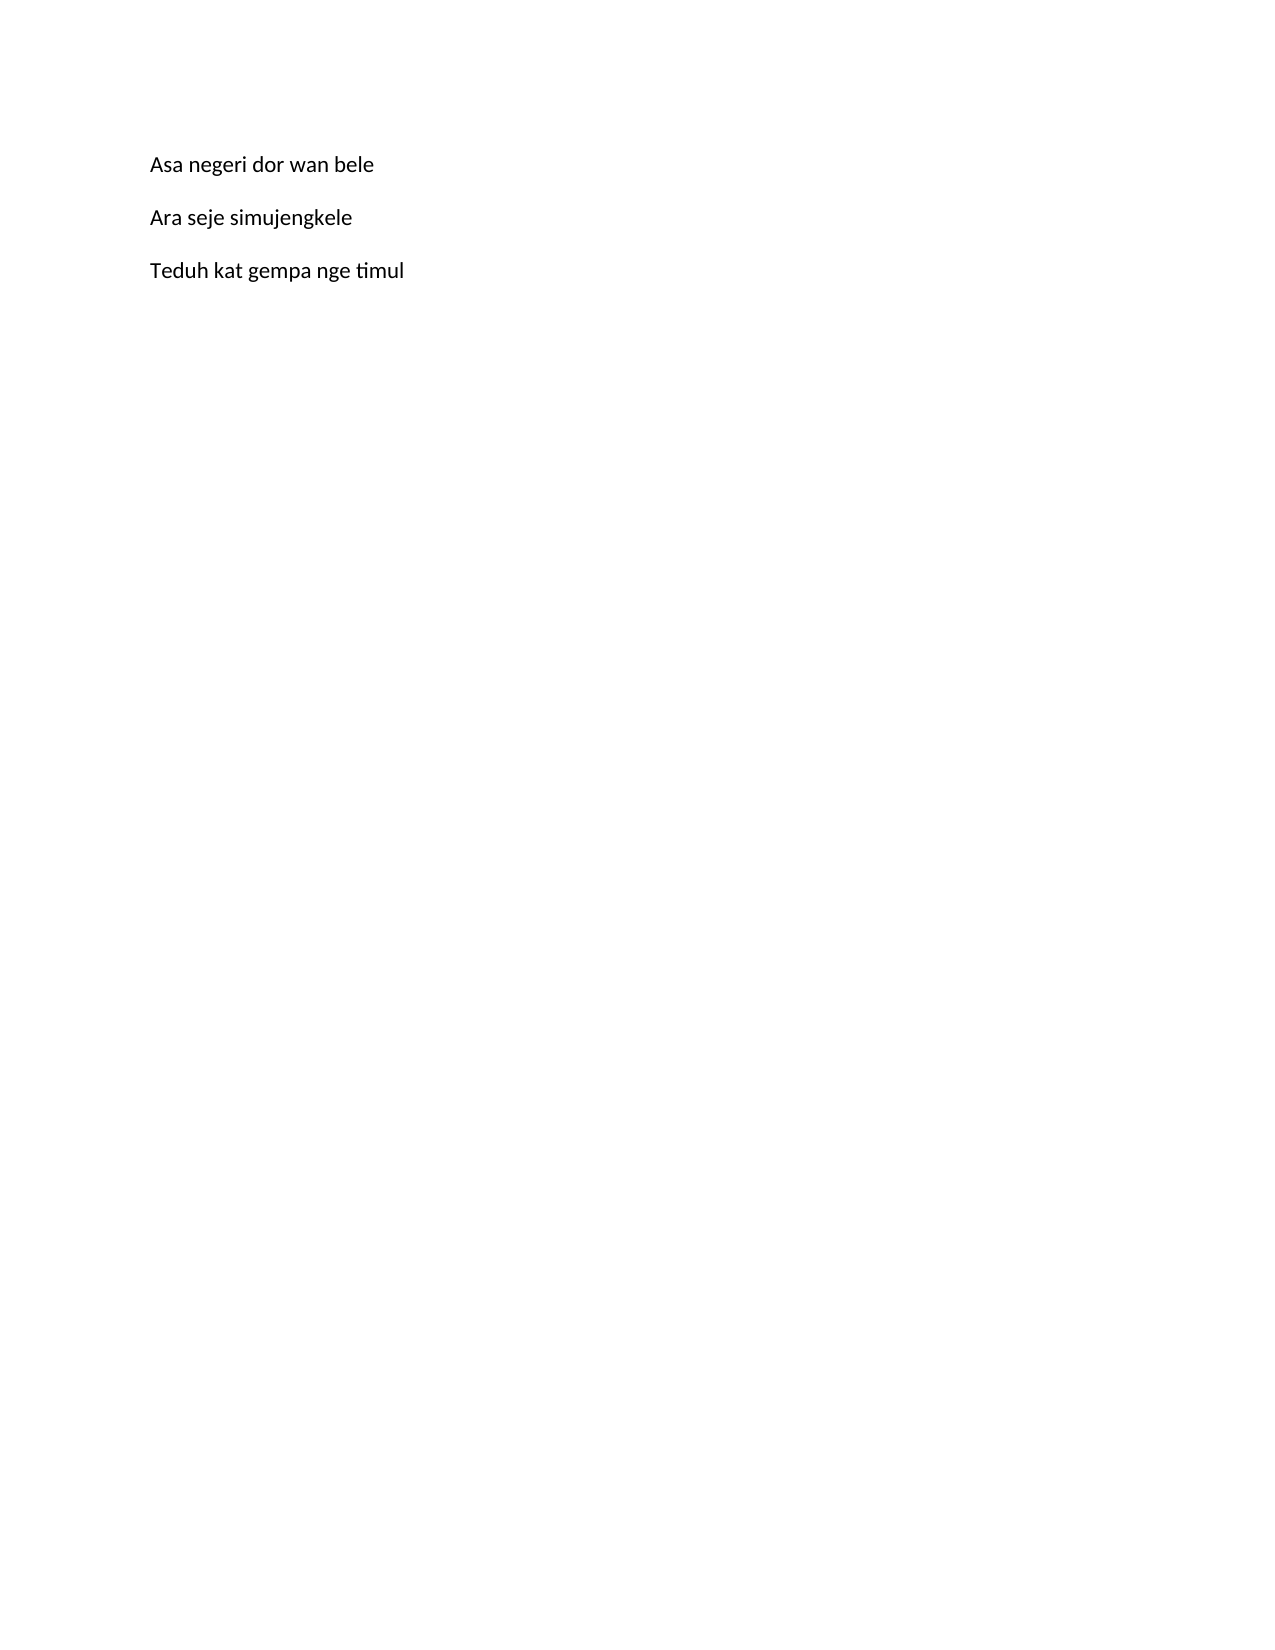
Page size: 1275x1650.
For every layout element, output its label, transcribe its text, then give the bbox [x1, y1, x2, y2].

text Teduh kat gempa nge timul [150, 256, 1125, 284]
text Asa negeri dor wan bele [150, 150, 1125, 178]
text Ara seje simujengkele [150, 203, 1125, 231]
